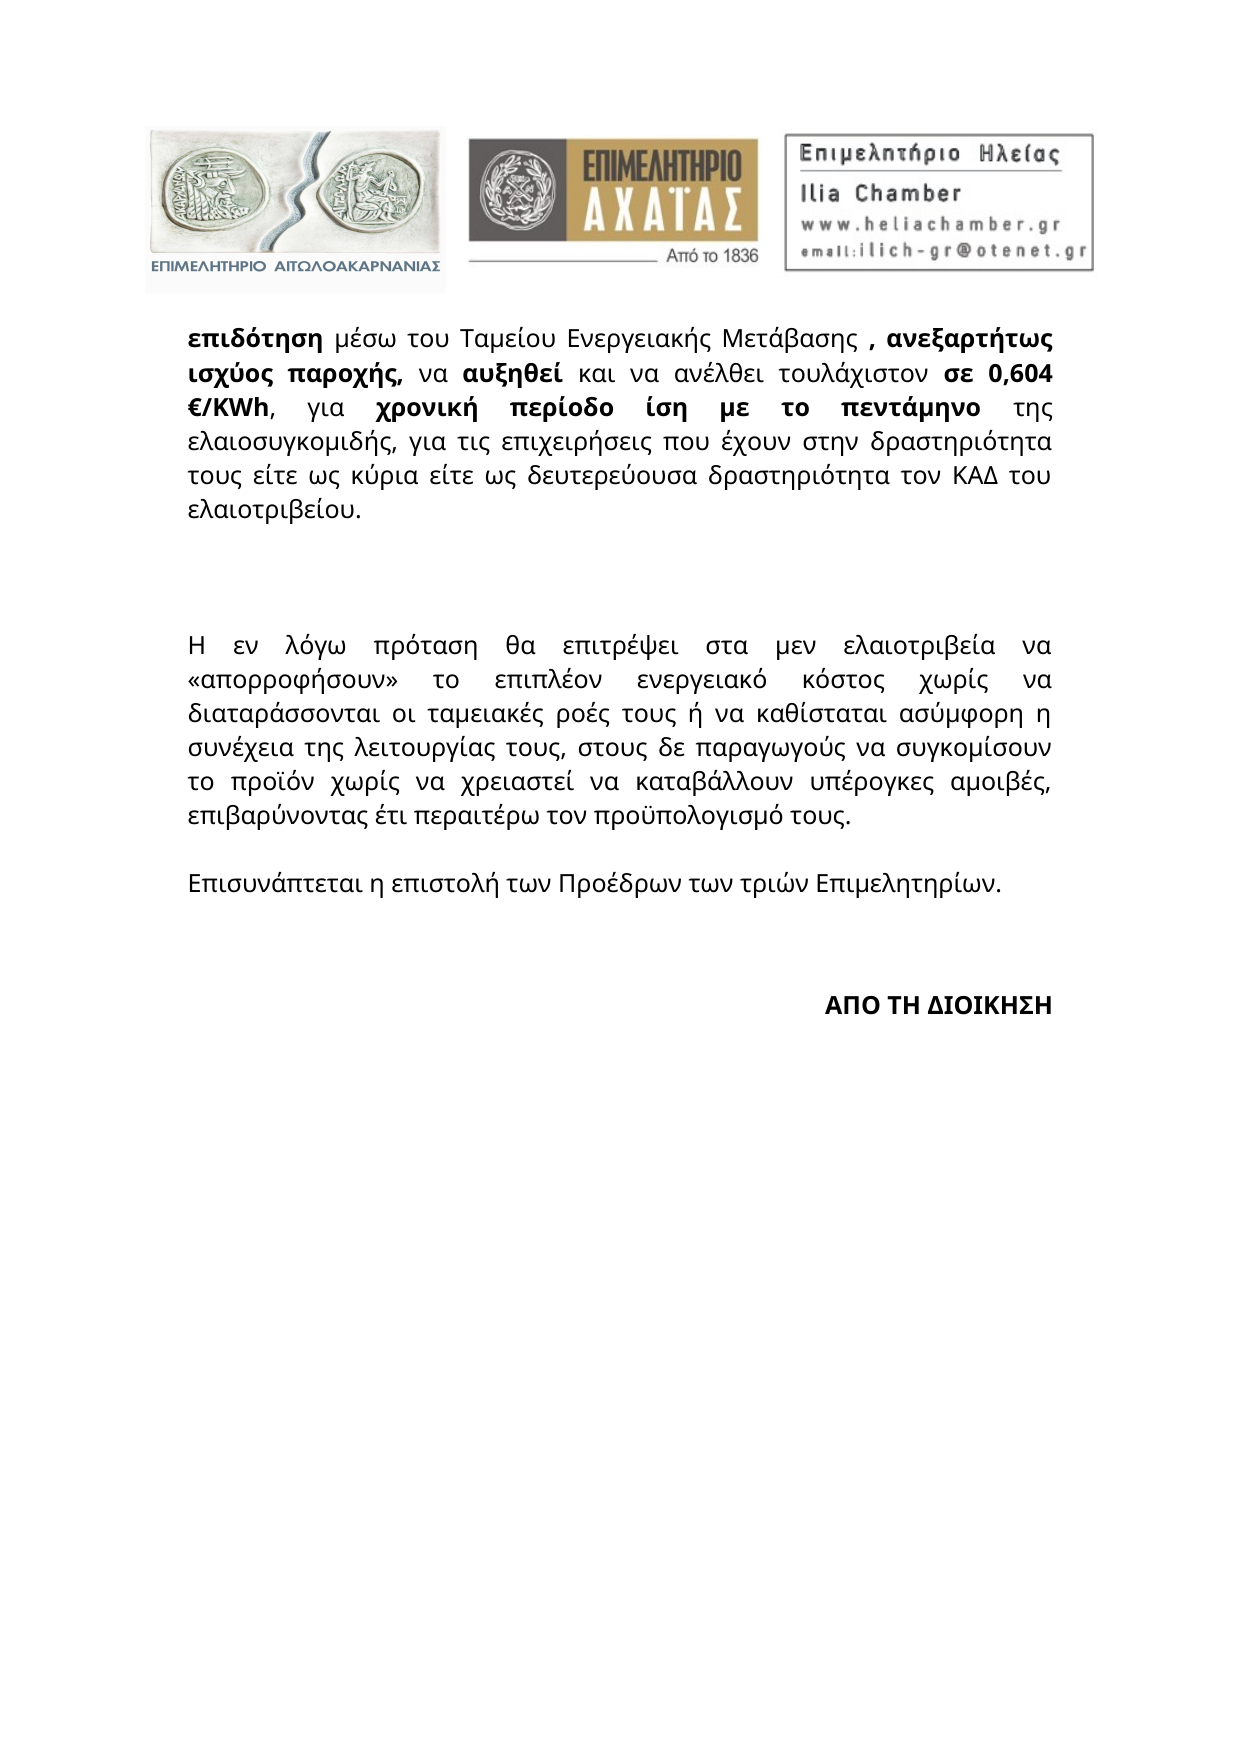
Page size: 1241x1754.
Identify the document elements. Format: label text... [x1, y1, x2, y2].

text Επισυνάπτεται η επιστολή των Προέδρων των τριών Επιμελητηρίων. [187, 866, 1053, 900]
text ΑΠΟ ΤΗ ΔΙΟΙΚΗΣΗ [187, 988, 1053, 1022]
picture [779, 128, 1098, 278]
picture [466, 135, 760, 268]
text Η εν λόγω πρόταση θα επιτρέψει στα μεν ελαιοτριβεία να «απορροφήσουν» το επιπλέον ενεργειακό κόστος χωρίς να διαταράσσονται οι ταμειακές ροές τους ή να καθίσταται ασύμφορη η συνέχεια της λειτουργίας τους, στους δε παραγωγούς να συγκομίσουν το προϊόν χωρίς να χρειαστεί να καταβάλλουν υπέρογκες αμοιβές, επιβαρύνοντας έτι περαιτέρω τον προϋπολογισμό τους. [187, 628, 1053, 832]
picture [145, 126, 447, 294]
